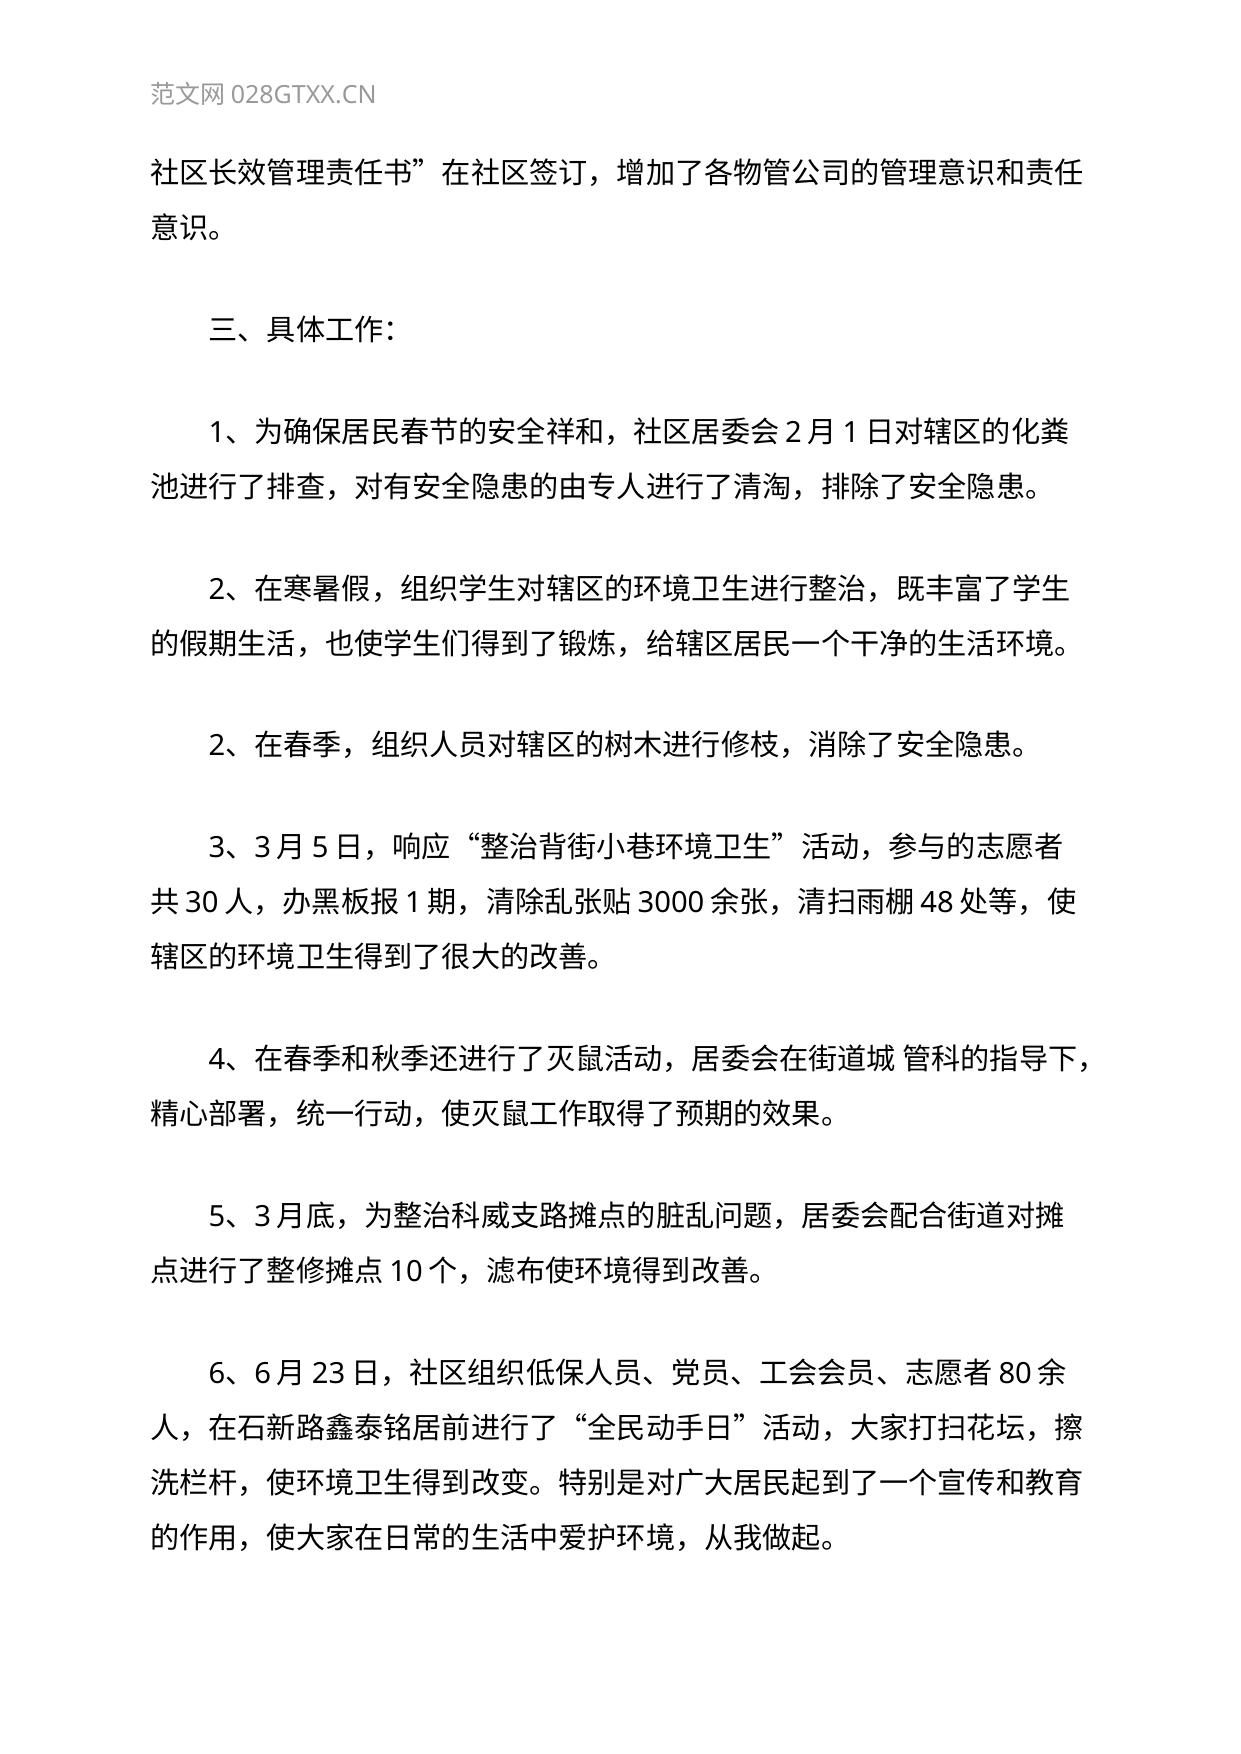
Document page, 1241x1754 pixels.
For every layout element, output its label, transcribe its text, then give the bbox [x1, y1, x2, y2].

text 2、在春季，组织人员对辖区的树木进行修枝，消除了安全隐患。 [150, 722, 1090, 764]
text 1、为确保居民春节的安全祥和，社区居委会2月1日对辖区的化粪池进行了排查，对有安全隐患的由专人进行了清淘，排除了安全隐患。 [150, 408, 1090, 506]
text 4、在春季和秋季还进行了灭鼠活动，居委会在街道城 管科的指导下，精心部署，统一行动，使灭鼠工作取得了预期的效果。 [150, 1036, 1090, 1133]
text 3、3月5日，响应“整治背街小巷环境卫生”活动，参与的志愿者共30人，办黑板报1期，清除乱张贴3000余张，清扫雨棚48处等，使辖区的环境卫生得到了很大的改善。 [150, 824, 1090, 976]
text 5、3月底，为整治科威支路摊点的脏乱问题，居委会配合街道对摊点进行了整修摊点10个，滤布使环境得到改善。 [150, 1192, 1090, 1290]
text 三、具体工作： [150, 307, 1090, 349]
text 2、在寒暑假，组织学生对辖区的环境卫生进行整治，既丰富了学生的假期生活，也使学生们得到了锻炼，给辖区居民一个干净的生活环境。 [150, 565, 1090, 662]
text 6、6月23日，社区组织低保人员、党员、工会会员、志愿者80余人，在石新路鑫泰铭居前进行了“全民动手日”活动，大家打扫花坛，擦洗栏杆，使环境卫生得到改变。特别是对广大居民起到了一个宣传和教育的作用，使大家在日常的生活中爱护环境，从我做起。 [150, 1349, 1090, 1557]
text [150, 150, 1090, 247]
